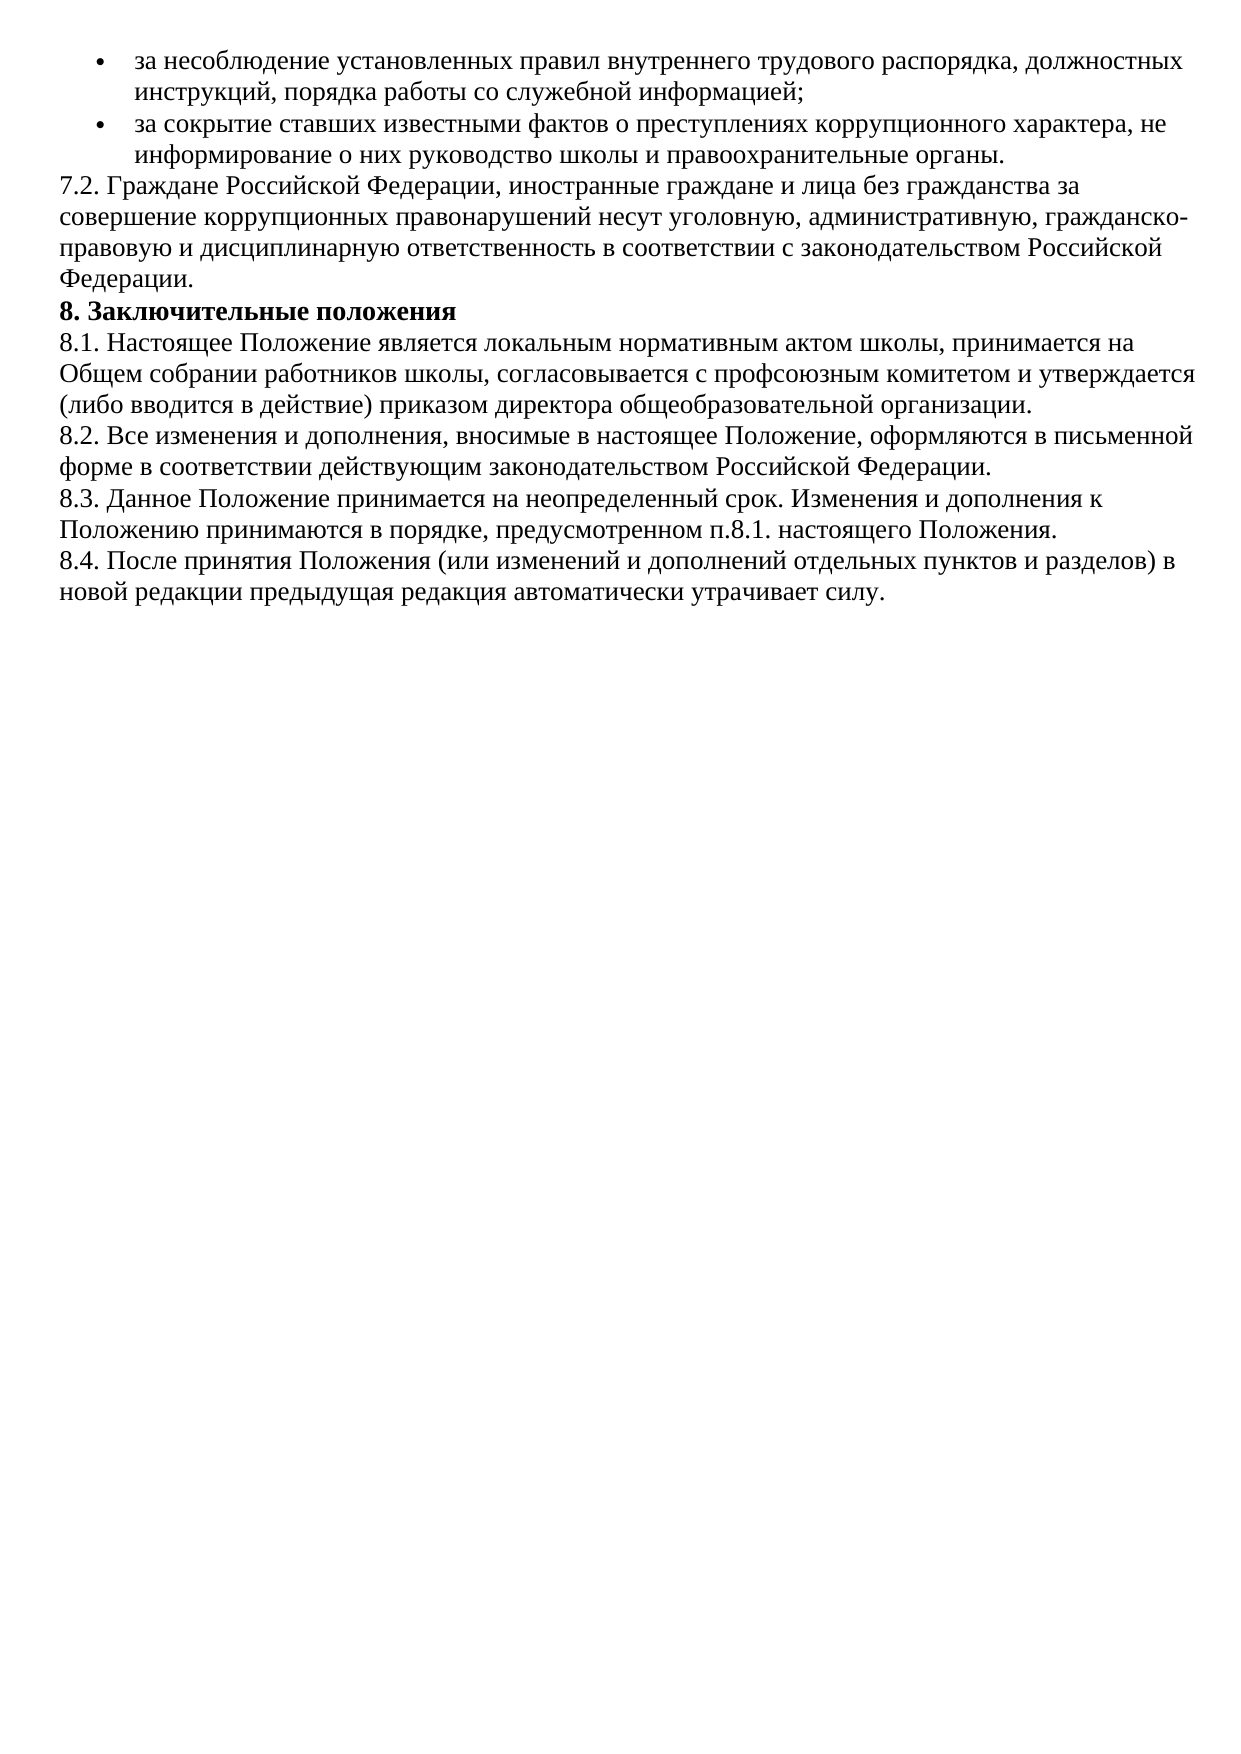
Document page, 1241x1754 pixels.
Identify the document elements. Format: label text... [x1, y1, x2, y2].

text 8.1. Настоящее Положение является локальным нормативным актом школы, принимается на Общем собрании работников школы, согласовывается с профсоюзным комитетом и утверждается (либо вводится в действие) приказом директора общеобразовательной организации. 8.2. Все изменения и дополнения, вносимые в настоящее Положение, оформляются в письменной форме в соответствии действующим законодательством Российской Федерации. 8.3. Данное Положение принимается на неопределенный срок. Изменения и дополнения к Положению принимаются в порядке, предусмотренном п.8.1. настоящего Положения. 8.4. После принятия Положения (или изменений и дополнений отдельных пунктов и разделов) в новой редакции предыдущая редакция автоматически утрачивает силу. [59, 326, 1205, 606]
text 7.2. Граждане Российской Федерации, иностранные граждане и лица без гражданства за совершение коррупционных правонарушений несут уголовную, административную, гражданско-правовую и дисциплинарную ответственность в соответствии с законодательством Российской Федерации. [59, 169, 1205, 293]
list за несоблюдение установленных правил внутреннего трудового распорядка, должностных инструкций, порядка работы со служебной информацией; [97, 44, 1205, 107]
list за сокрытие ставших известными фактов о преступлениях коррупционного характера, не информирование о них руководство школы и правоохранительные органы. [97, 107, 1205, 169]
text 8. Заключительные положения [59, 293, 1205, 326]
